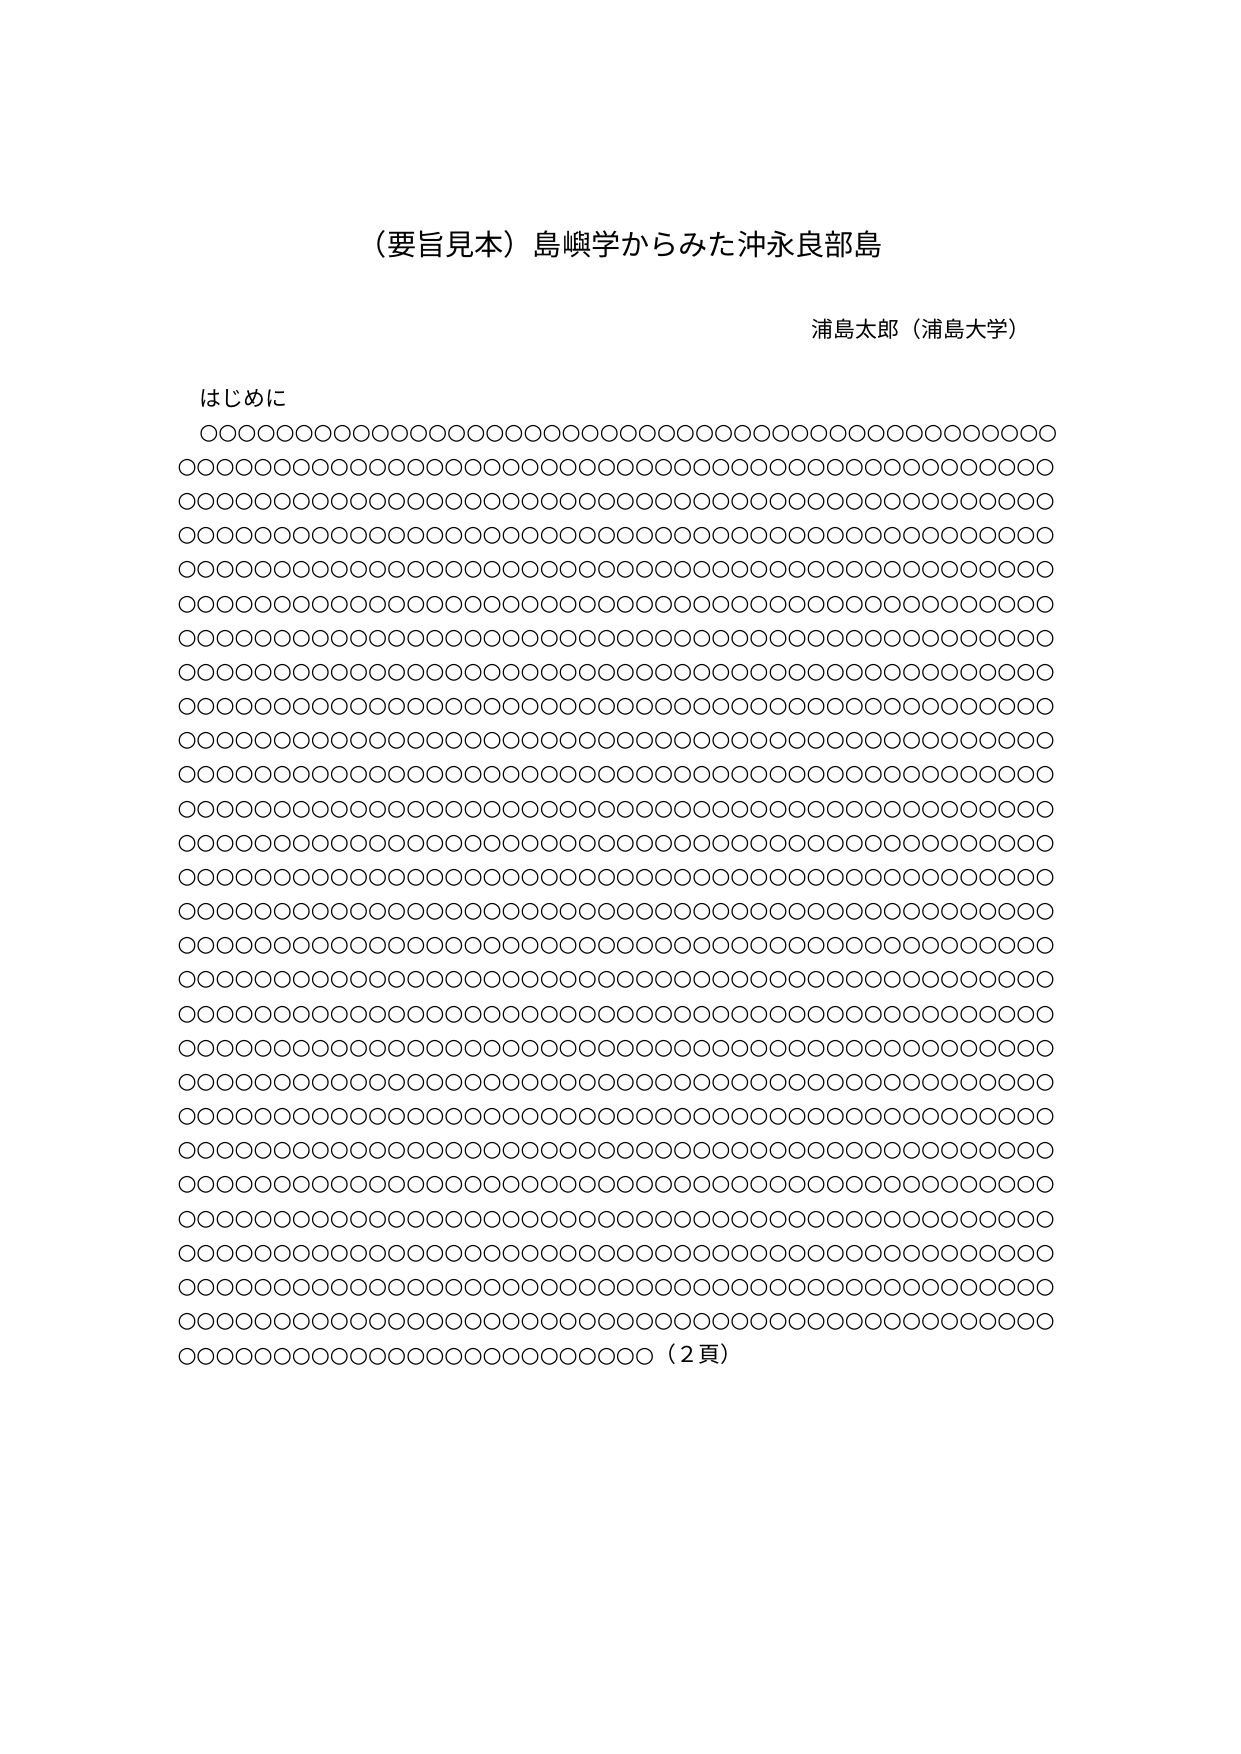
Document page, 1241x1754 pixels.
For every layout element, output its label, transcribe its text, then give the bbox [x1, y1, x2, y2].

text ○○○○○○○○○○○○○○○○○○○○○○○○○○○○○○○○○○○○○○○○○○○○○○○○○○○○○○○○○○○○○○○○○○○○○○○○○○○○○○○○○○○○○○○○○○○○○○○○○○○○○○○○○○○○○○○○○○○○○○○○○○○○○○○○○○○○○○○○○○○○○○○○○○○○○○○○○○○○○○○○○○○○○○○○○○○○○○○○○○○○○○○○○○○○○○○○○○○○○○○○○○○○○○○○○○○○○○○○○○○○○○○○○○○○○○○○○○○○○○○○○○○○○○○○○○○○○○○○○○○○○○○○○○○○○○○○○○○○○○○○○○○○○○○○○○○○○○○○○○○○○○○○○○○○○○○○○○○○○○○○○○○○○○○○○○○○○○○○○○○○○○○○○○○○○○○○○○○○○○○○○○○○○○○○○○○○○○○○○○○○○○○○○○○○○○○○○○○○○○○○○○○○○○○○○○○○○○○○○○○○○○○○○○○○○○○○○○○○○○○○○○○○○○○○○○○○○○○○○○○○○○○○○○○○○○○○○○○○○○○○○○○○○○○○○○○○○○○○○○○○○○○○○○○○○○○○○○○○○○○○○○○○○○○○○○○○○○○○○○○○○○○○○○○○○○○○○○○○○○○○○○○○○○○○○○○○○○○○○○○○○○○○○○○○○○○○○○○○○○○○○○○○○○○○○○○○○○○○○○○○○○○○○○○○○○○○○○○○○○○○○○○○○○○○○○○○○○○○○○○○○○○○○○○○○○○○○○○○○○○○○○○○○○○○○○○○○○○○○○○○○○○○○○○○○○○○○○○○○○○○○○○○○○○○○○○○○○○○○○○○○○○○○○○○○○○○○○○○○○○○○○○○○○○○○○○○○○○○○○○○○○○○○○○○○○○○○○○○○○○○○○○○○○○○○○○○○○○○○○○○○○○○○○○○○○○○○○○○○○○○○○○○○○○○○○○○○○○○○○○○○○○○○○○○○○○○○○○○○○○○○○○○○○○○○○○○○○○○○○○○○○○○○○○○○○○○○○○○○○○○○○○○○○○○○○○○○○○○○○○○○○○○○○○○○○○○○○○○○○○○○○○○○○○○○○○○○○○○○○○○○○○○○○○○○○○○○○○○○○○○○○○○○○○○○○○○○○○○○○○○○○○○○○○○○○○○○○○○○○○○○○○○○○○○○○○○○○○○○○○○○○○○○○○○○○○○○○○○○○○○○○○○○○○○○○○○○○○○○○○○○○○○○○○○○○○○○○○○○○○○○○○○○○○○○○○○○○○○○○○○○○○○○○○○○○○○○○○○○○○○○○○○○○○○○○○○○○○○○○○○○○○○○○○○○○○○○○○○○○○○○○○○○○○○○○○○○○○○○○○○○○○○○○○○○○○○○○○○○○○○○○○○○○○○○○○○○○○○○○○○○○○○○○（２頁） [177, 413, 1063, 1370]
text （要旨見本）島嶼学からみた沖永良部島 [177, 208, 1063, 277]
text 浦島太郎（浦島大学） [177, 311, 1063, 345]
text はじめに [177, 379, 1063, 413]
